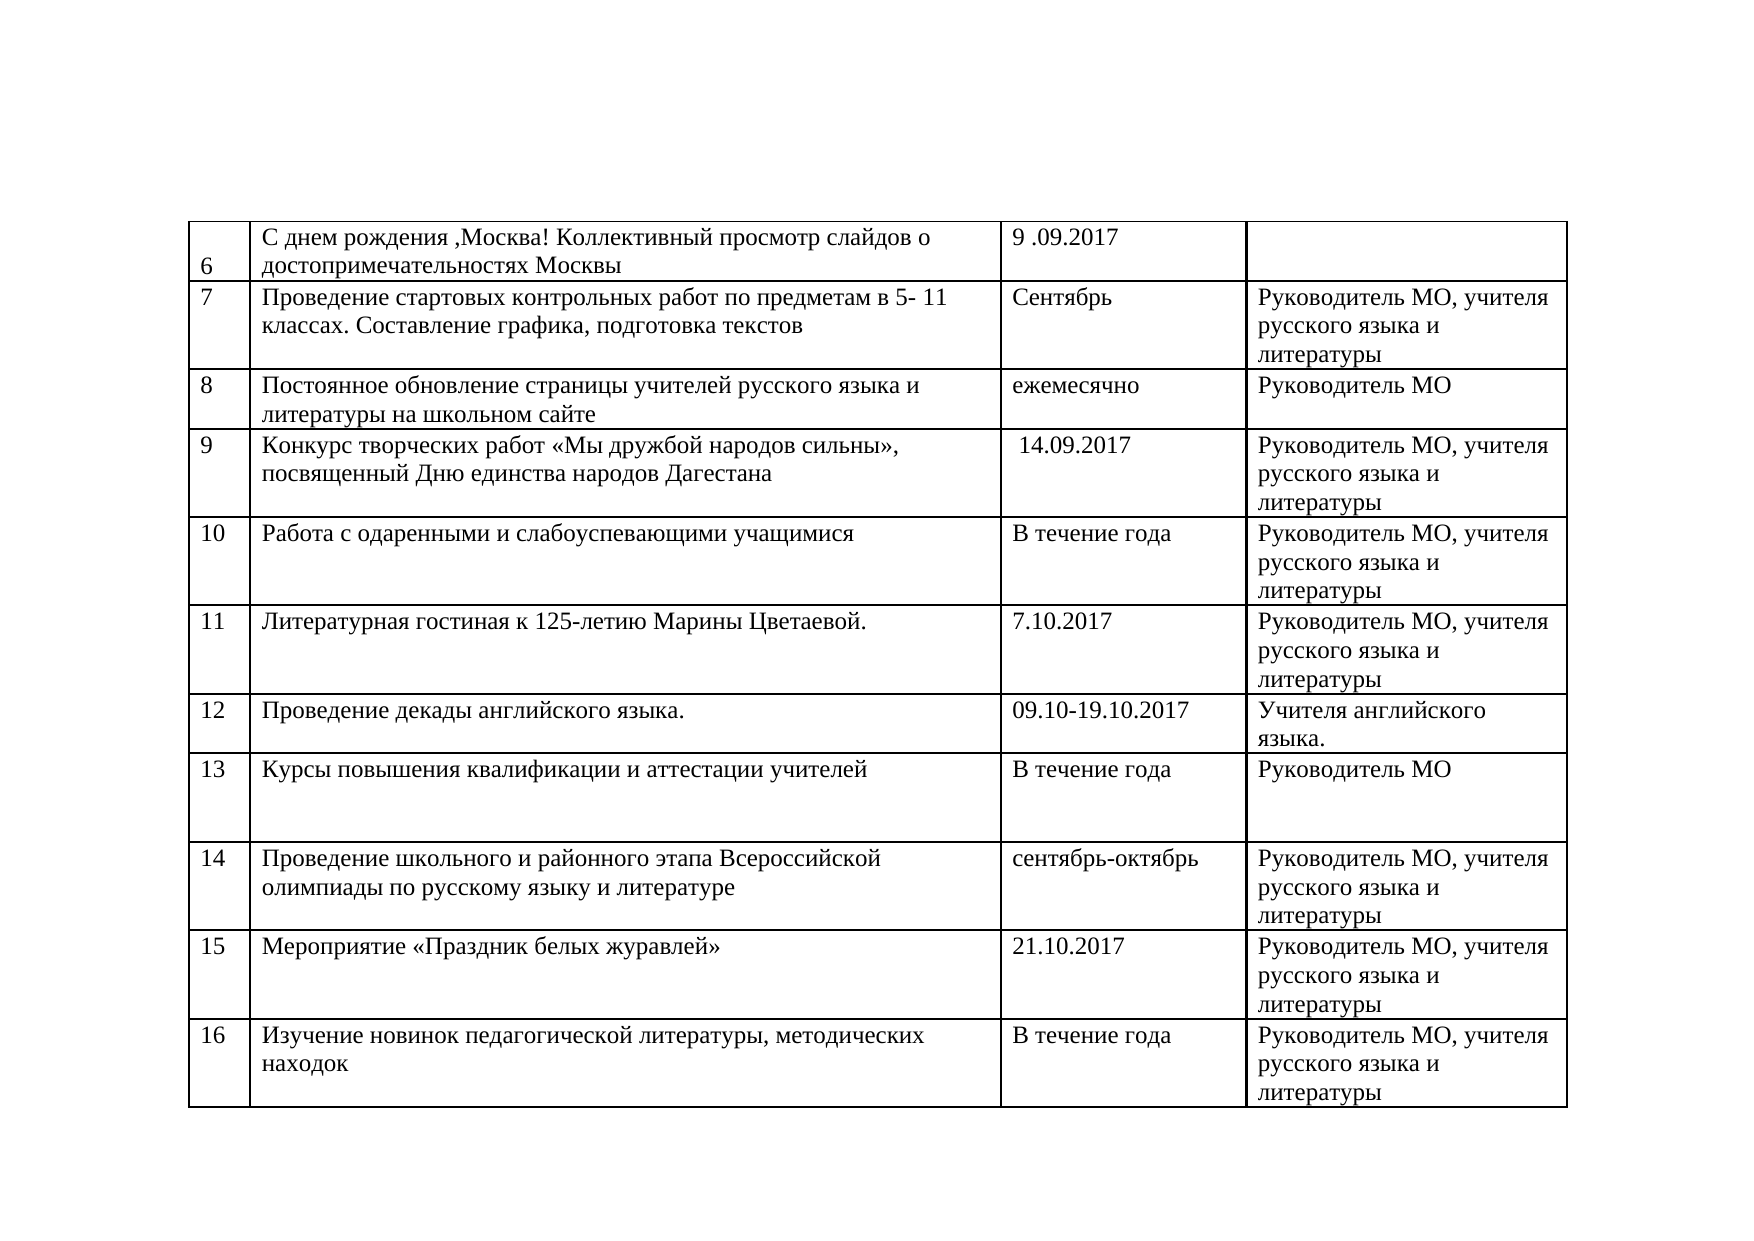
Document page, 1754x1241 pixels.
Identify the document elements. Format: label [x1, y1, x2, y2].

table_header [117, 177, 1754, 1152]
